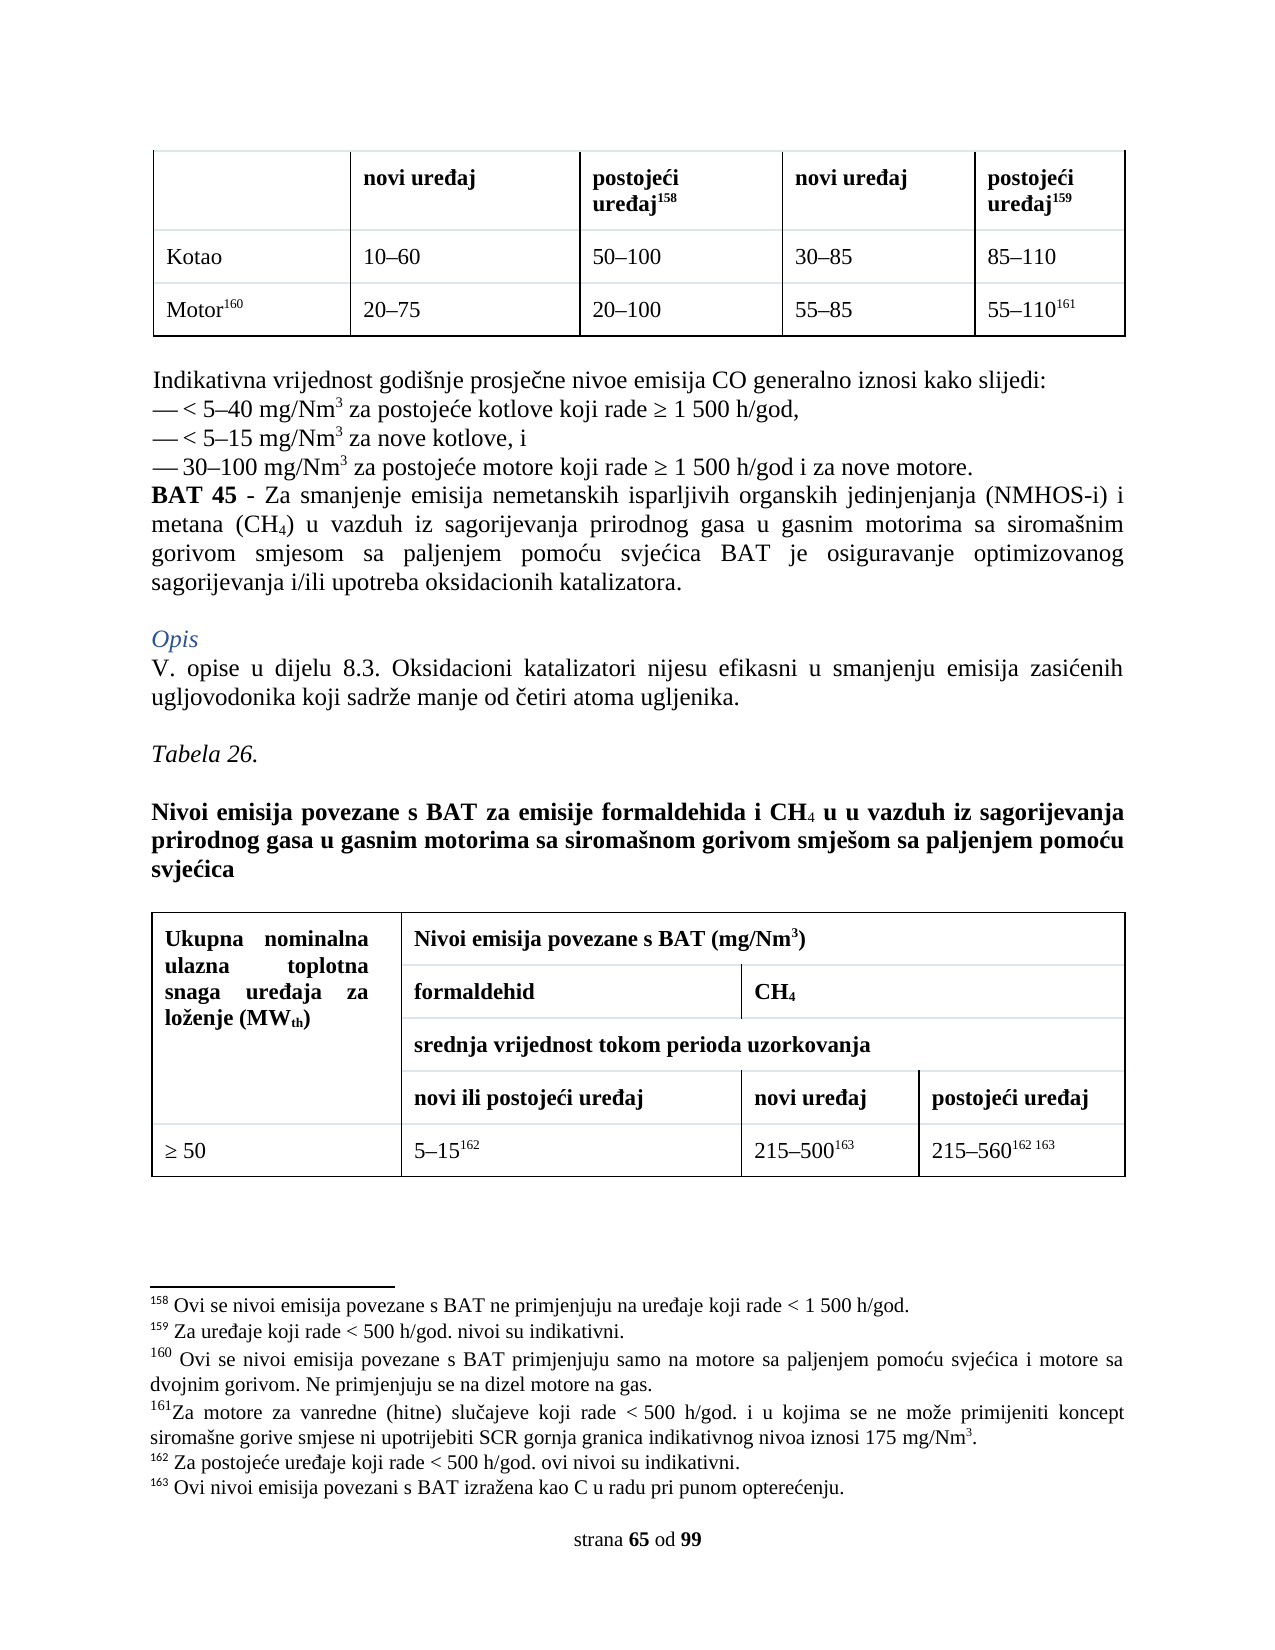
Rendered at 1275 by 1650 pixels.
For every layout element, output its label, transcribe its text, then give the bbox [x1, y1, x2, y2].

table_header BAT 45 - Za smanjenje emisija nemetanskih isparljivih organskih jedinjenjanja (NMHOS-i) i metana (CH4) u vazduh iz sagorijevanja prirodnog gasa u gasnim motorima sa siromašnim gorivom smjesom sa paljenjem pomoću svjećica BAT je osiguravanje optimizovanog sagorijevanja i/ili upotreba oksidacionih katalizatora. Opis V. opise u dijelu 8.3. Oksidacioni katalizatori nijesu efikasni u smanjenju emisija zasićenih ugljovodonika koji sadrže manje od četiri atoma ugljenika. Tabela 26. Nivoi emisija povezane s BAT za emisije formaldehida i CH4 u u vazduh iz sagorijevanja prirodnog gasa u gasnim motorima sa siromašnom gorivom smješom sa paljenjem pomoću svjećica [151, 481, 1125, 912]
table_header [153, 337, 1125, 481]
